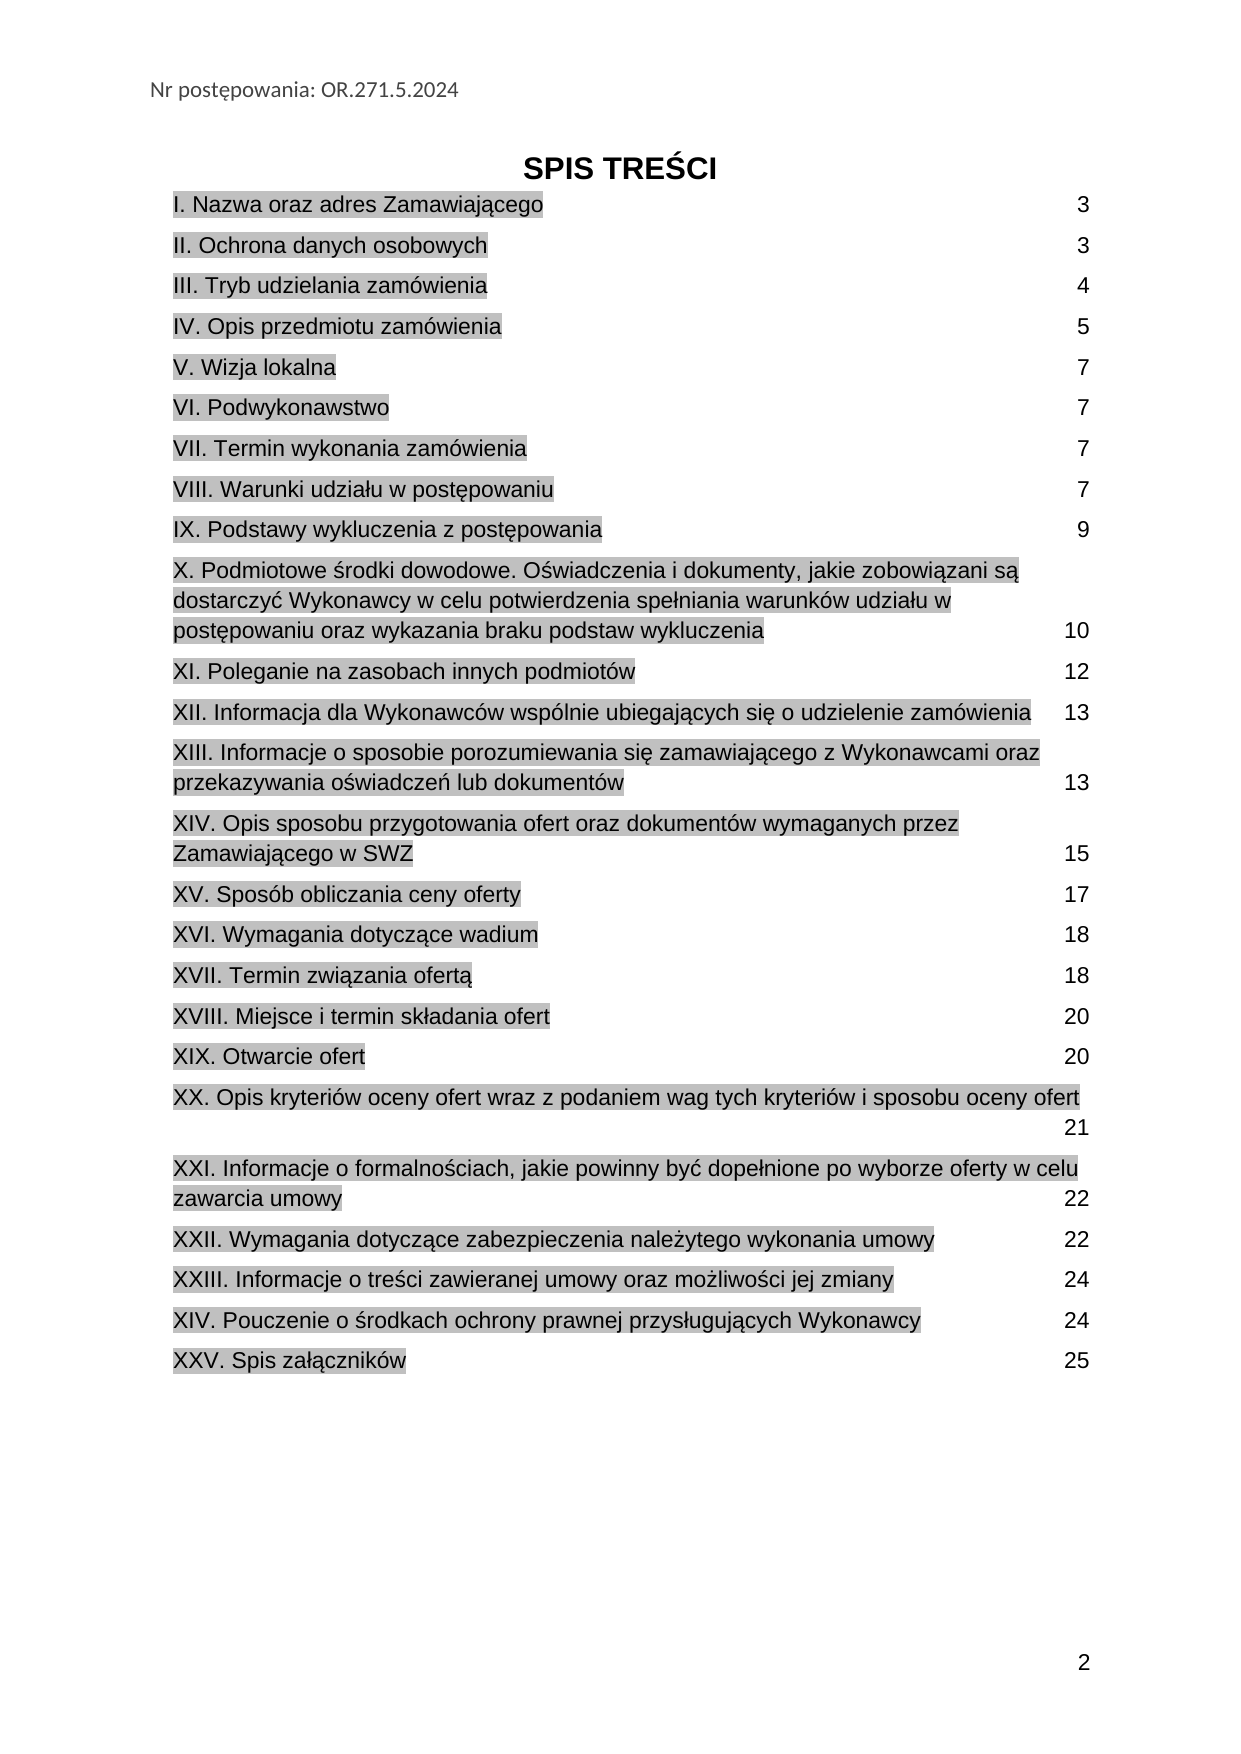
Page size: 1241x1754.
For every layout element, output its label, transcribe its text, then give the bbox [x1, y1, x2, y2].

text SPIS TREŚCI [150, 150, 1090, 186]
